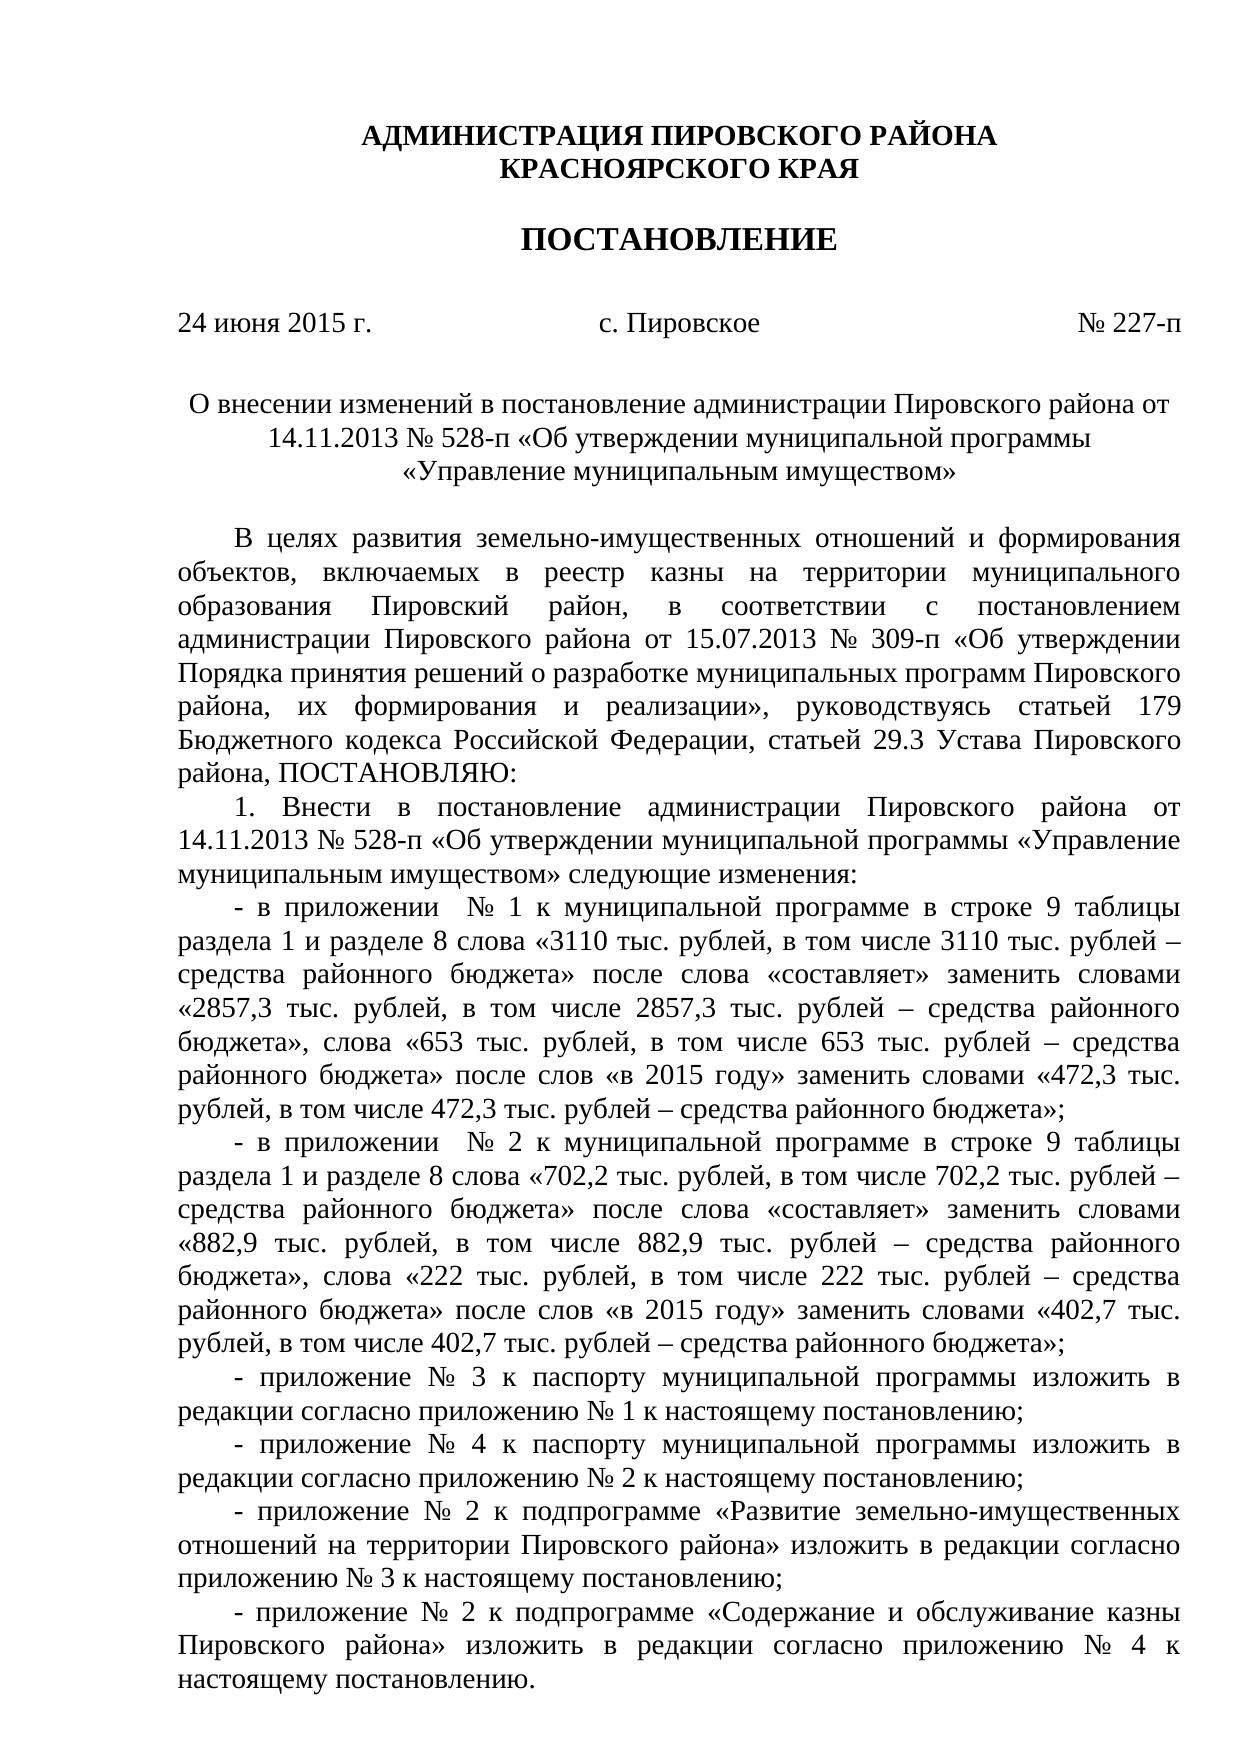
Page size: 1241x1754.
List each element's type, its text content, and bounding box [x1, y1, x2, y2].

text 1. Внести в постановление администрации Пировского района от 14.11.2013 № 528-п «Об утверждении муниципальной программы «Управление муниципальным имуществом» следующие изменения: [177, 789, 1181, 889]
text КРАСНОЯРСКОГО КРАЯ [177, 152, 1181, 185]
text В целях развития земельно-имущественных отношений и формирования объектов, включаемых в реестр казны на территории муниципального образования Пировский район, в соответствии с постановлением администрации Пировского района от 15.07.2013 № 309-п «Об утверждении Порядка принятия решений о разработке муниципальных программ Пировского района, их формирования и реализации», руководствуясь статьей 179 Бюджетного кодекса Российской Федерации, статьей 29.3 Устава Пировского района, ПОСТАНОВЛЯЮ: [177, 521, 1181, 789]
text - приложение № 3 к паспорту муниципальной программы изложить в редакции согласно приложению № 1 к настоящему постановлению; [177, 1359, 1181, 1426]
text - приложение № 2 к подпрограмме «Содержание и обслуживание казны Пировского района» изложить в редакции согласно приложению № 4 к настоящему постановлению. [177, 1594, 1181, 1694]
text - в приложении № 1 к муниципальной программе в строке 9 таблицы раздела 1 и разделе 8 слова «3110 тыс. рублей, в том числе 3110 тыс. рублей – средства районного бюджета» после слова «составляет» заменить словами «2857,3 тыс. рублей, в том числе 2857,3 тыс. рублей – средства районного бюджета», слова «653 тыс. рублей, в том числе 653 тыс. рублей – средства районного бюджета» после слов «в 2015 году» заменить словами «472,3 тыс. рублей, в том числе 472,3 тыс. рублей – средства районного бюджета»; [177, 889, 1181, 1124]
text ПОСТАНОВЛЕНИЕ [177, 219, 1181, 257]
text - в приложении № 2 к муниципальной программе в строке 9 таблицы раздела 1 и разделе 8 слова «702,2 тыс. рублей, в том числе 702,2 тыс. рублей – средства районного бюджета» после слова «составляет» заменить словами «882,9 тыс. рублей, в том числе 882,9 тыс. рублей – средства районного бюджета», слова «222 тыс. рублей, в том числе 222 тыс. рублей – средства районного бюджета» после слов «в 2015 году» заменить словами «402,7 тыс. рублей, в том числе 402,7 тыс. рублей – средства районного бюджета»; [177, 1124, 1181, 1359]
text «Управление муниципальным имуществом» [177, 453, 1181, 487]
text АДМИНИСТРАЦИЯ ПИРОВСКОГО РАЙОНА [177, 118, 1181, 152]
text - приложение № 4 к паспорту муниципальной программы изложить в редакции согласно приложению № 2 к настоящему постановлению; [177, 1426, 1181, 1493]
table_header с. Пировское [503, 305, 841, 338]
table_header № 227-п [841, 305, 1178, 338]
table_header 24 июня . [166, 305, 503, 338]
text О внесении изменений в постановление администрации Пировского района от 14.11.2013 № 528-п «Об утверждении муниципальной программы [177, 386, 1181, 453]
text - приложение № 2 к подпрограмме «Развитие земельно-имущественных отношений на территории Пировского района» изложить в редакции согласно приложению № 3 к настоящему постановлению; [177, 1493, 1181, 1594]
